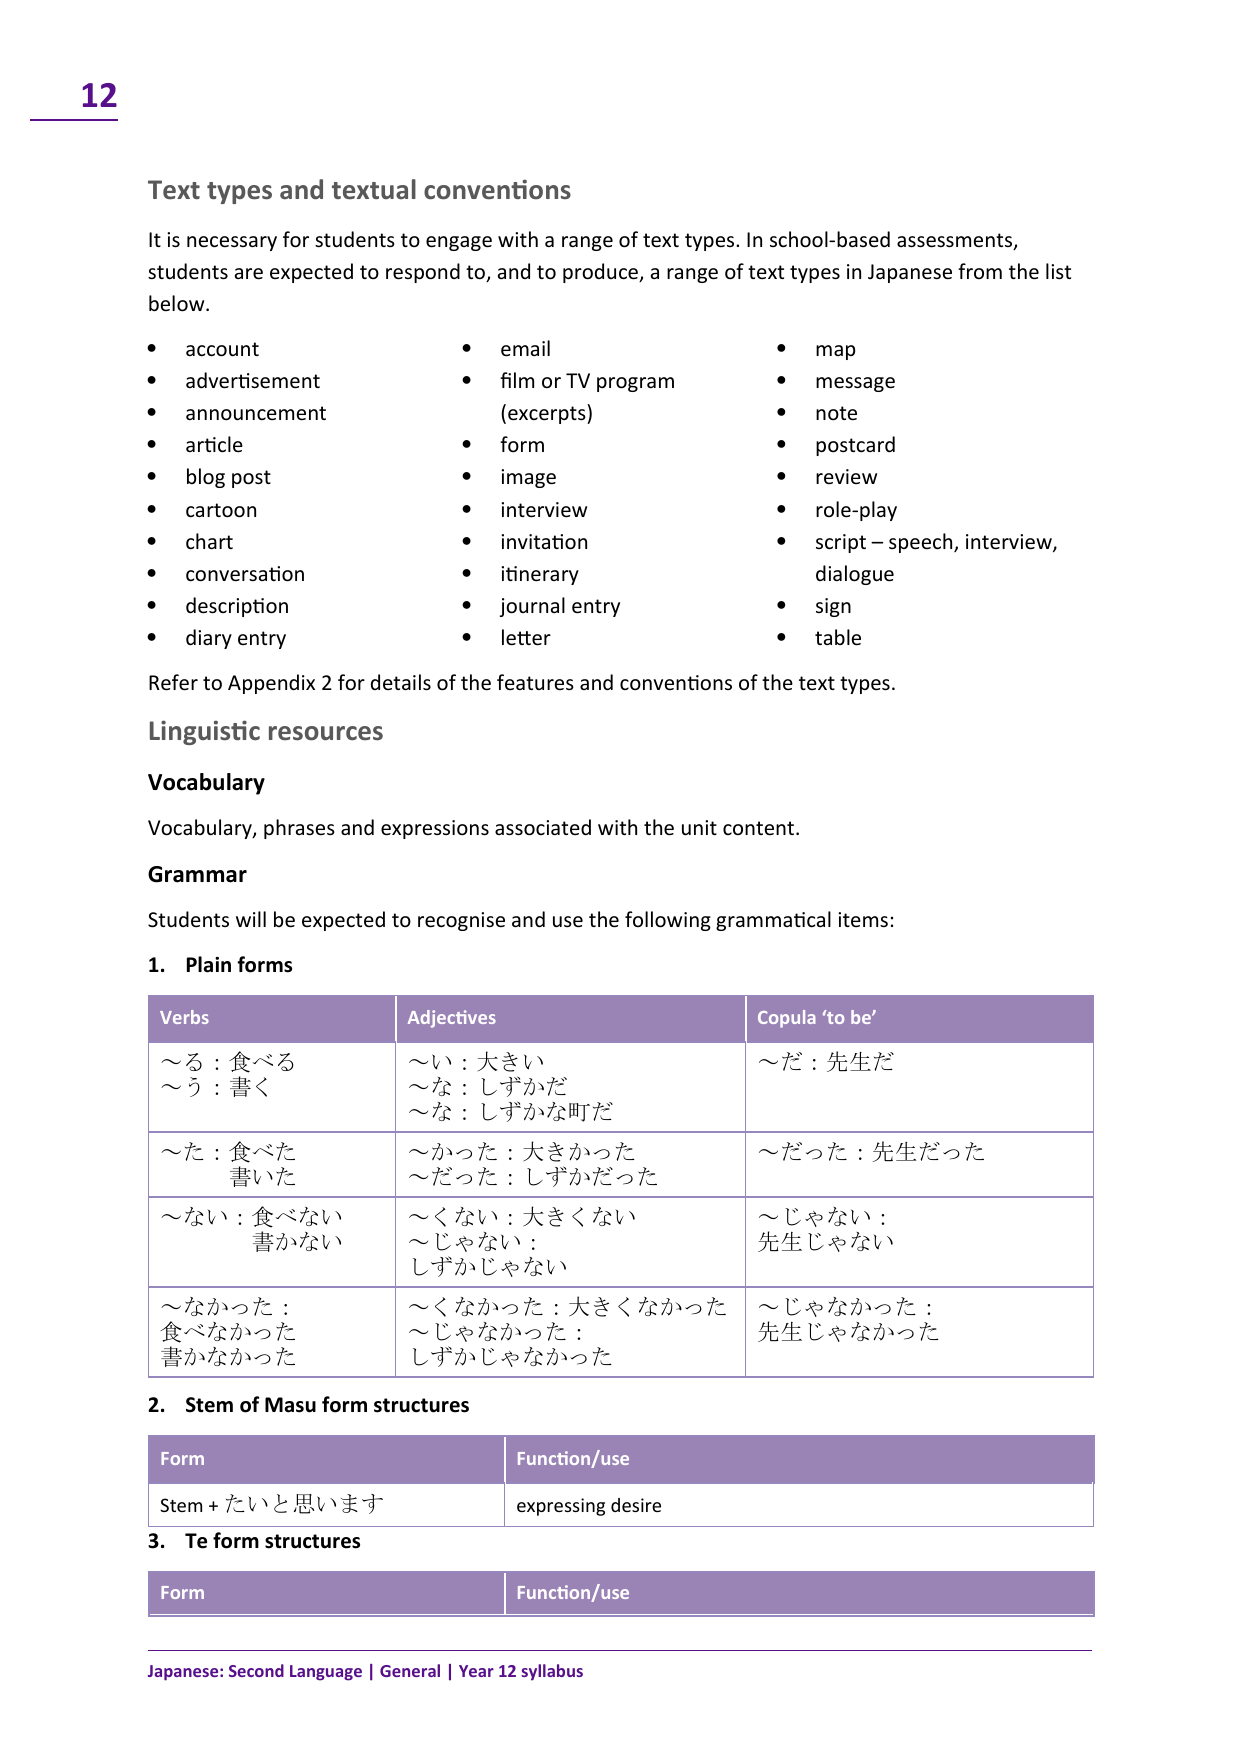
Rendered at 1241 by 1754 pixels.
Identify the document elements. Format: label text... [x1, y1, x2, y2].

table_header Form [150, 1573, 504, 1614]
subtitle Linguistic resources [148, 712, 1092, 748]
table_cell ～なかった： 食べなかった 書かなかった [149, 1288, 395, 1376]
list Te form structures [148, 1527, 1092, 1554]
subtitle Text types and textual conventions [148, 171, 1092, 207]
table_header Function/use [506, 1437, 1093, 1482]
table_cell ～る：食べる ～う：書く [149, 1043, 395, 1131]
text Students will be expected to recognise and use the following grammatical items: [148, 906, 1092, 934]
table_cell ～じゃない： 先生じゃない [746, 1198, 1093, 1286]
table_header Adjectives [397, 996, 745, 1041]
text Vocabulary, phrases and expressions associated with the unit content. [148, 813, 1092, 841]
table_header Form [150, 1437, 504, 1482]
table_cell ～かった：大きかった ～だった：しずかだった [396, 1133, 745, 1196]
table_cell ～だった：先生だった [746, 1133, 1093, 1196]
text Refer to Appendix 2 for details of the features and conventions of the text types. [148, 668, 1092, 696]
table_header Verbs [149, 996, 395, 1041]
table_header map message note postcard review role-play script – speech, interview, dialogue sign table [778, 334, 1092, 655]
table_cell ～た：食べた 書いた [149, 1133, 395, 1196]
list Plain forms [148, 950, 1092, 978]
table_cell ～ない：食べない 書かない [149, 1198, 395, 1286]
list Stem of Masu form structures [148, 1390, 1092, 1418]
table_cell expressing desire [505, 1482, 1093, 1526]
text It is necessary for students to engage with a range of text types. In school-based assessments, students are expected to respond to, and to produce, a range of text types in Japanese from the list below. [148, 225, 1092, 317]
table_header Copula ‘to be’ [747, 996, 1093, 1041]
table_cell ～くなかった：大きくなかった ～じゃなかった： しずかじゃなかった [396, 1288, 745, 1376]
table_cell ～じゃなかった： 先生じゃなかった [746, 1288, 1093, 1376]
table_cell ～くない：大きくない ～じゃない： しずかじゃない [396, 1198, 745, 1286]
table_cell Stem + たいと思います [149, 1484, 504, 1526]
table_header email film or TV program (excerpts) form image interview invitation itinerary journal entry letter [463, 334, 777, 655]
table_header account advertisement announcement article blog post cartoon chart conversation description diary entry [148, 334, 463, 655]
subtitle Grammar [148, 858, 1092, 889]
table_cell ～い：大きい ～な：しずかだ ～な：しずかな町だ [396, 1043, 745, 1131]
table_cell ～だ：先生だ [746, 1043, 1093, 1131]
table_header Function/use [506, 1573, 1093, 1614]
subtitle Vocabulary [148, 766, 1092, 796]
